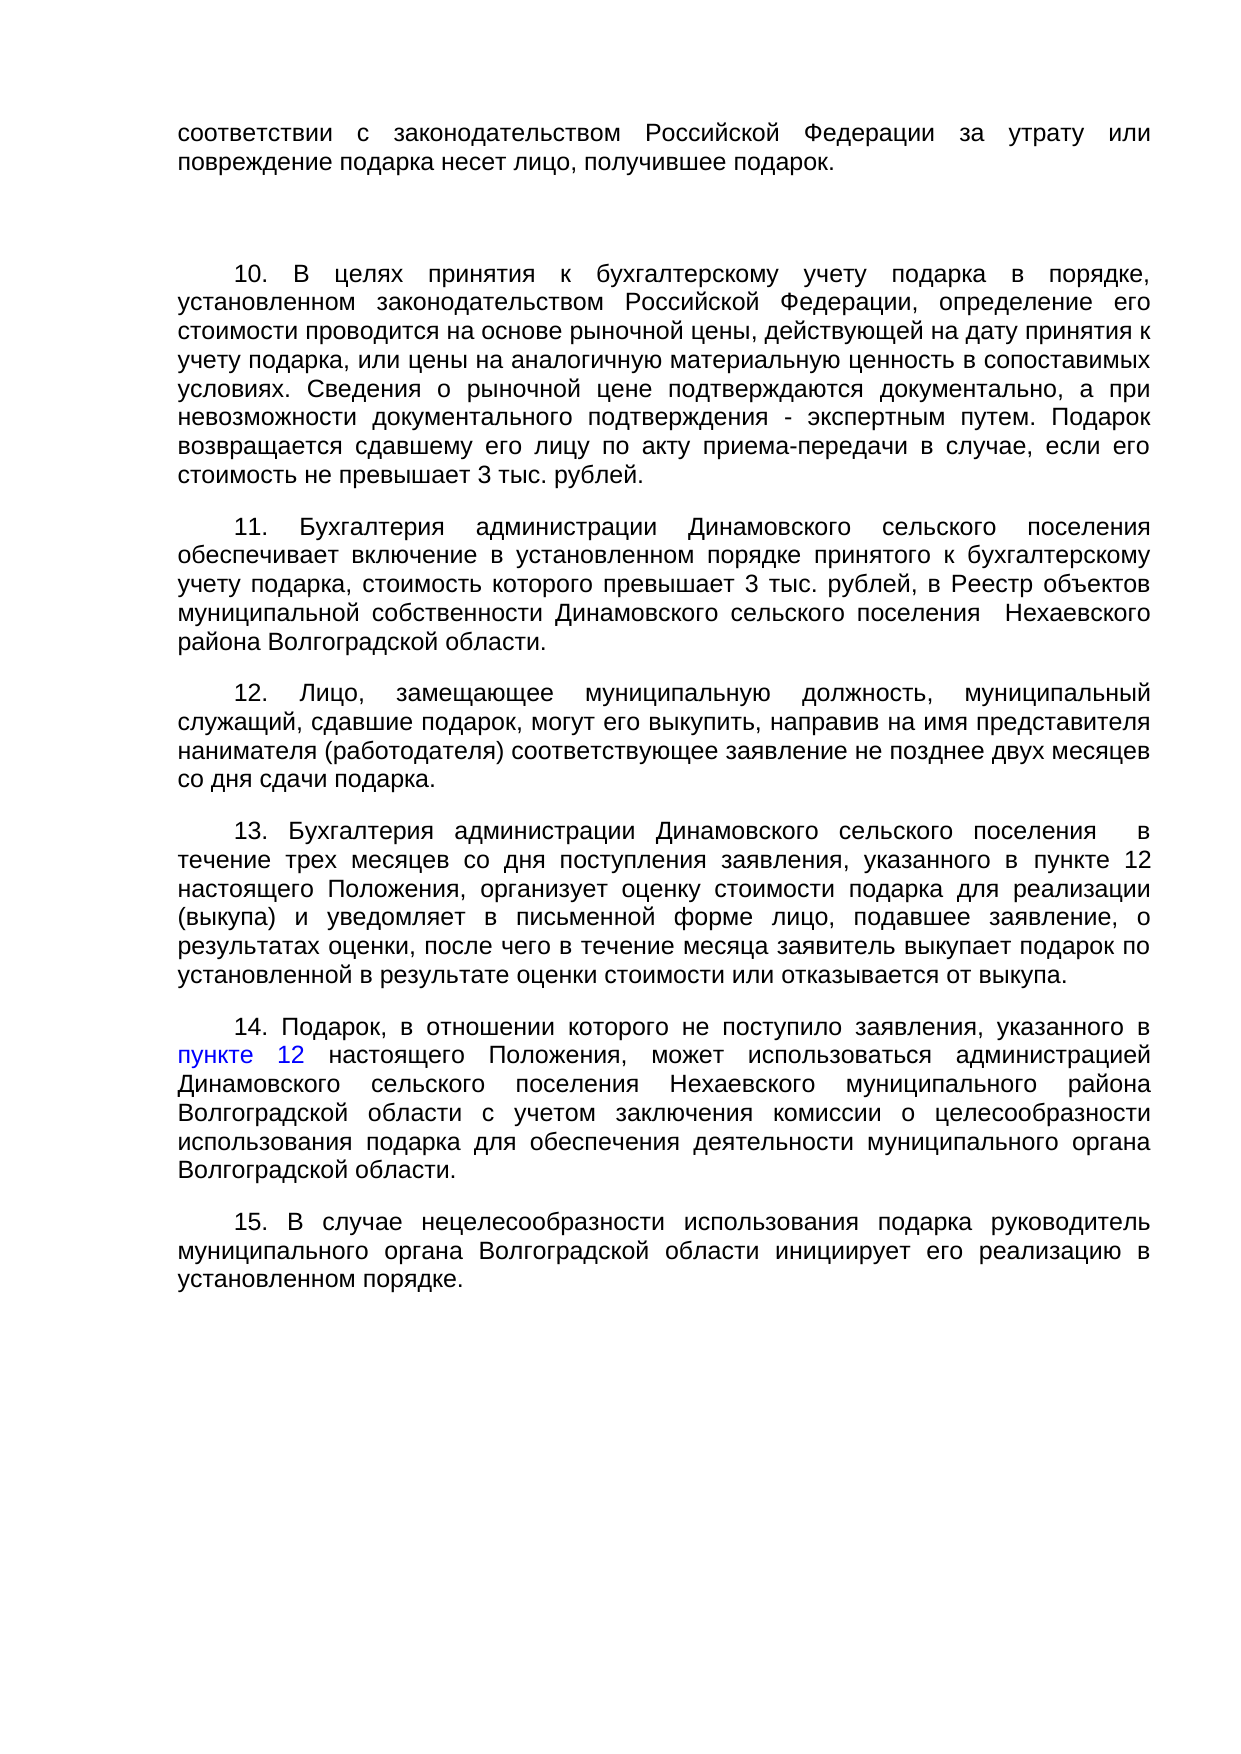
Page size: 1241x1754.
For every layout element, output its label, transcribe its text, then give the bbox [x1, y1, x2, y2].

text 13. Бухгалтерия администрации Динамовского сельского поселения в течение трех месяцев со дня поступления заявления, указанного в пункте 12 настоящего Положения, организует оценку стоимости подарка для реализации (выкупа) и уведомляет в письменной форме лицо, подавшее заявление, о результатах оценки, после чего в течение месяца заявитель выкупает подарок по установленной в результате оценки стоимости или отказывается от выкупа. [177, 816, 1152, 989]
text 12. Лицо, замещающее муниципальную должность, муниципальный служащий, сдавшие подарок, могут его выкупить, направив на имя представителя нанимателя (работодателя) соответствующее заявление не позднее двух месяцев со дня сдачи подарка. [177, 678, 1152, 793]
text 14. Подарок, в отношении которого не поступило заявления, указанного в пункте 12 настоящего Положения, может использоваться администрацией Динамовского сельского поселения Нехаевского муниципального района Волгоградской области с учетом заключения комиссии о целесообразности использования подарка для обеспечения деятельности муниципального органа Волгоградской области. [177, 1012, 1152, 1184]
text 11. Бухгалтерия администрации Динамовского сельского поселения обеспечивает включение в установленном порядке принятого к бухгалтерскому учету подарка, стоимость которого превышает 3 тыс. рублей, в Реестр объектов муниципальной собственности Динамовского сельского поселения Нехаевского района Волгоградской области. [177, 512, 1152, 655]
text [177, 118, 1152, 176]
text 15. В случае нецелесообразности использования подарка руководитель муниципального органа Волгоградской области инициирует его реализацию в установленном порядке. [177, 1207, 1152, 1293]
text 10. В целях принятия к бухгалтерскому учету подарка в порядке, установленном законодательством Российской Федерации, определение его стоимости проводится на основе рыночной цены, действующей на дату принятия к учету подарка, или цены на аналогичную материальную ценность в сопоставимых условиях. Сведения о рыночной цене подтверждаются документально, а при невозможности документального подтверждения - экспертным путем. Подарок возвращается сдавшему его лицу по акту приема-передачи в случае, если его стоимость не превышает 3 тыс. рублей. [177, 259, 1152, 489]
